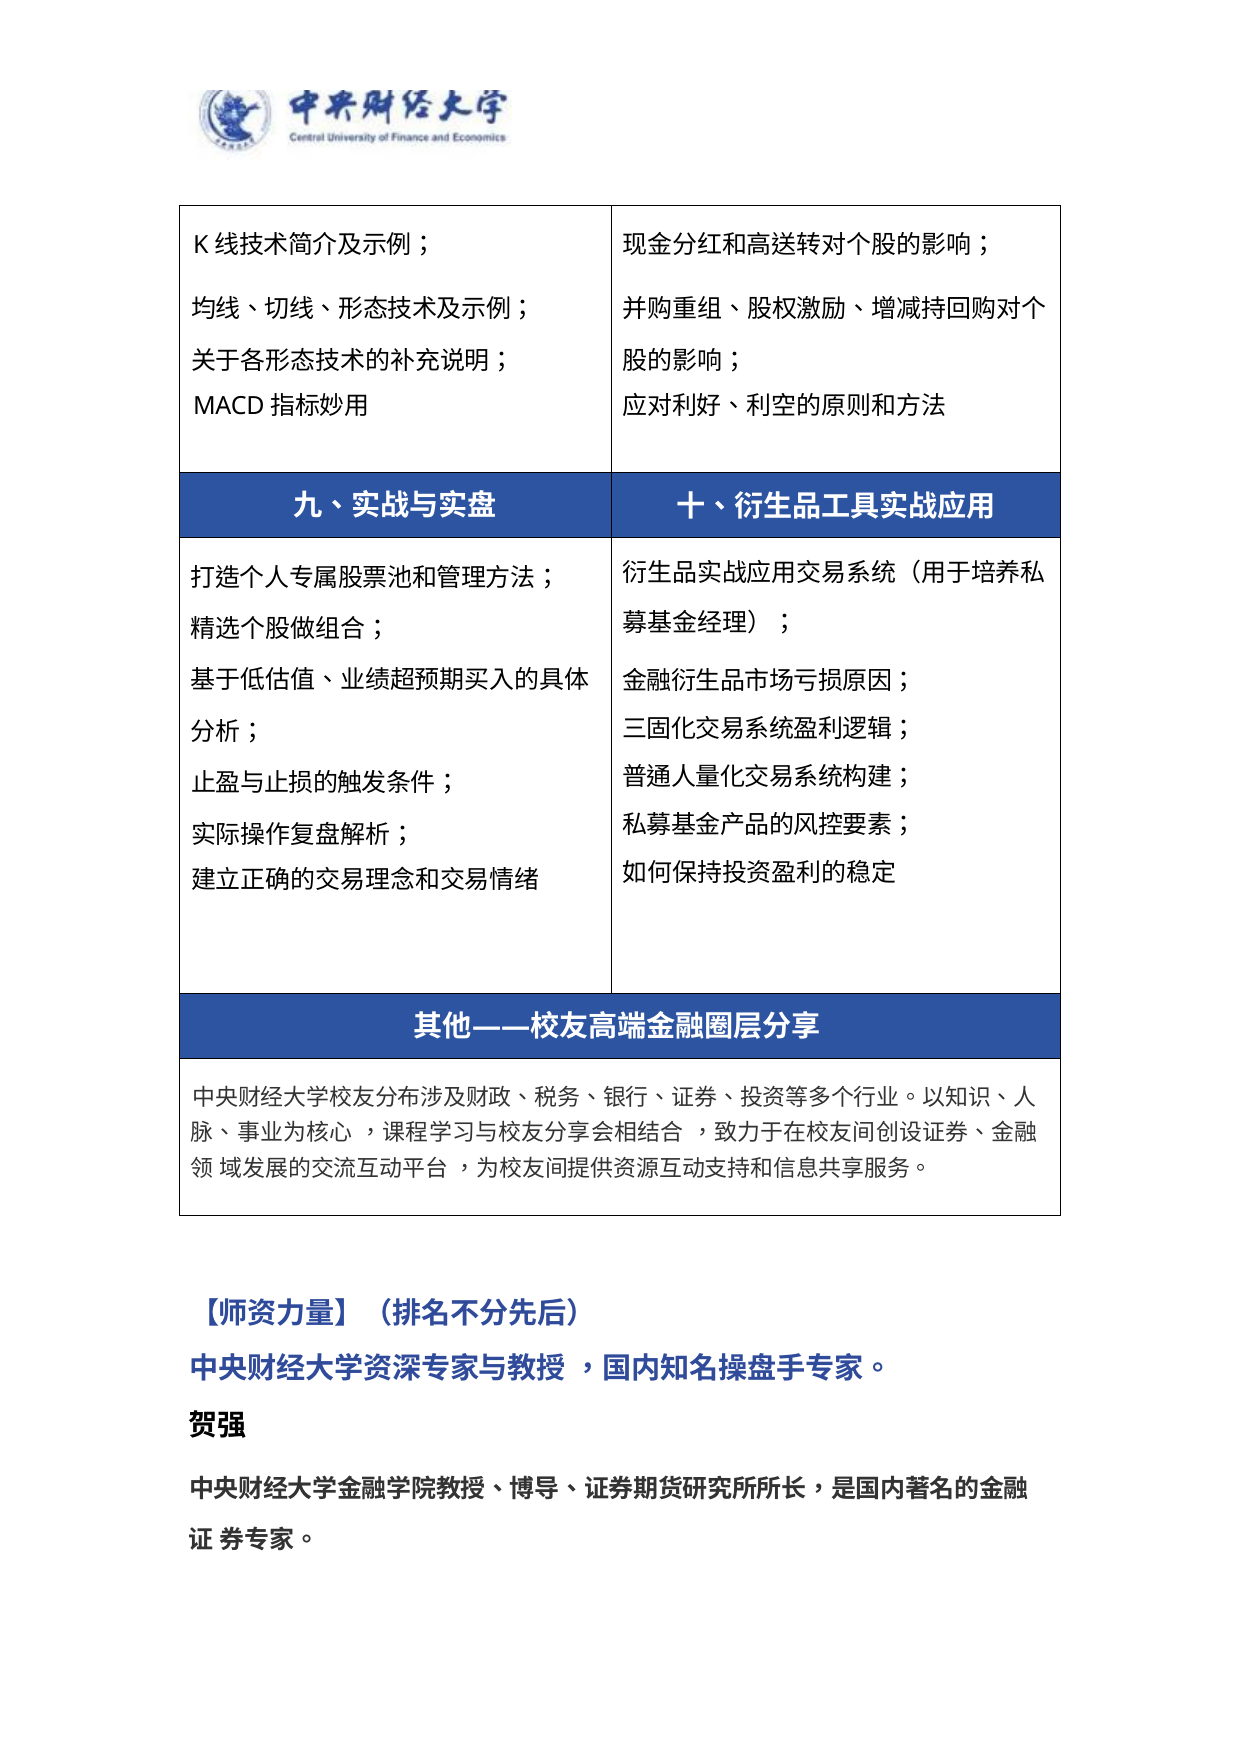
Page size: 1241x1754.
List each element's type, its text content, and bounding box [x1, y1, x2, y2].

table_cell 打造个人专属股票池和管理方法； 精选个股做组合； 基于低估值、业绩超预期买入的具体 分析； 止盈与止损的触发条件； 实际操作复盘解析； 建立正确的交易理念和交易情绪 [180, 538, 611, 993]
text 【师资力量】（排名不分先后） [190, 1294, 1061, 1331]
table_cell 其他——校友高端金融圈层分享 [180, 994, 1060, 1058]
table_cell 九、实战与实盘 [180, 473, 611, 537]
table_header K 线技术简介及示例； 均线、切线、形态技术及示例； 关于各形态技术的补充说明； MACD 指标妙用 [180, 206, 611, 472]
table_cell 中央财经大学校友分布涉及财政、税务、银行、证券、投资等多个行业。以知识、人 脉、事业为核心 ，课程学习与校友分享会相结合 ，致力于在校友间创设证券、金融领 域发展的交流互动平台 ，为校友间提供资源互动支持和信息共享服务。 [180, 1059, 1060, 1215]
table_cell 衍生品实战应用交易系统（用于培养私 募基金经理）； 金融衍生品市场亏损原因； 三固化交易系统盈利逻辑； 普通人量化交易系统构建； 私募基金产品的风控要素； 如何保持投资盈利的稳定 [612, 538, 1060, 993]
table_header 现金分红和高送转对个股的影响； 并购重组、股权激励、增减持回购对个 股的影响； 应对利好、利空的原则和方法 [612, 206, 1060, 472]
text 中央财经大学资深专家与教授 ，国内知名操盘手专家。 [189, 1355, 1061, 1385]
text 中央财经大学金融学院教授、博导、证券期货研究所所长，是国内著名的金融证 券专家。 [188, 1470, 1053, 1556]
table_cell 十、衍生品工具实战应用 [612, 473, 1060, 537]
text 贺强 [188, 1412, 1061, 1442]
picture [187, 90, 521, 161]
